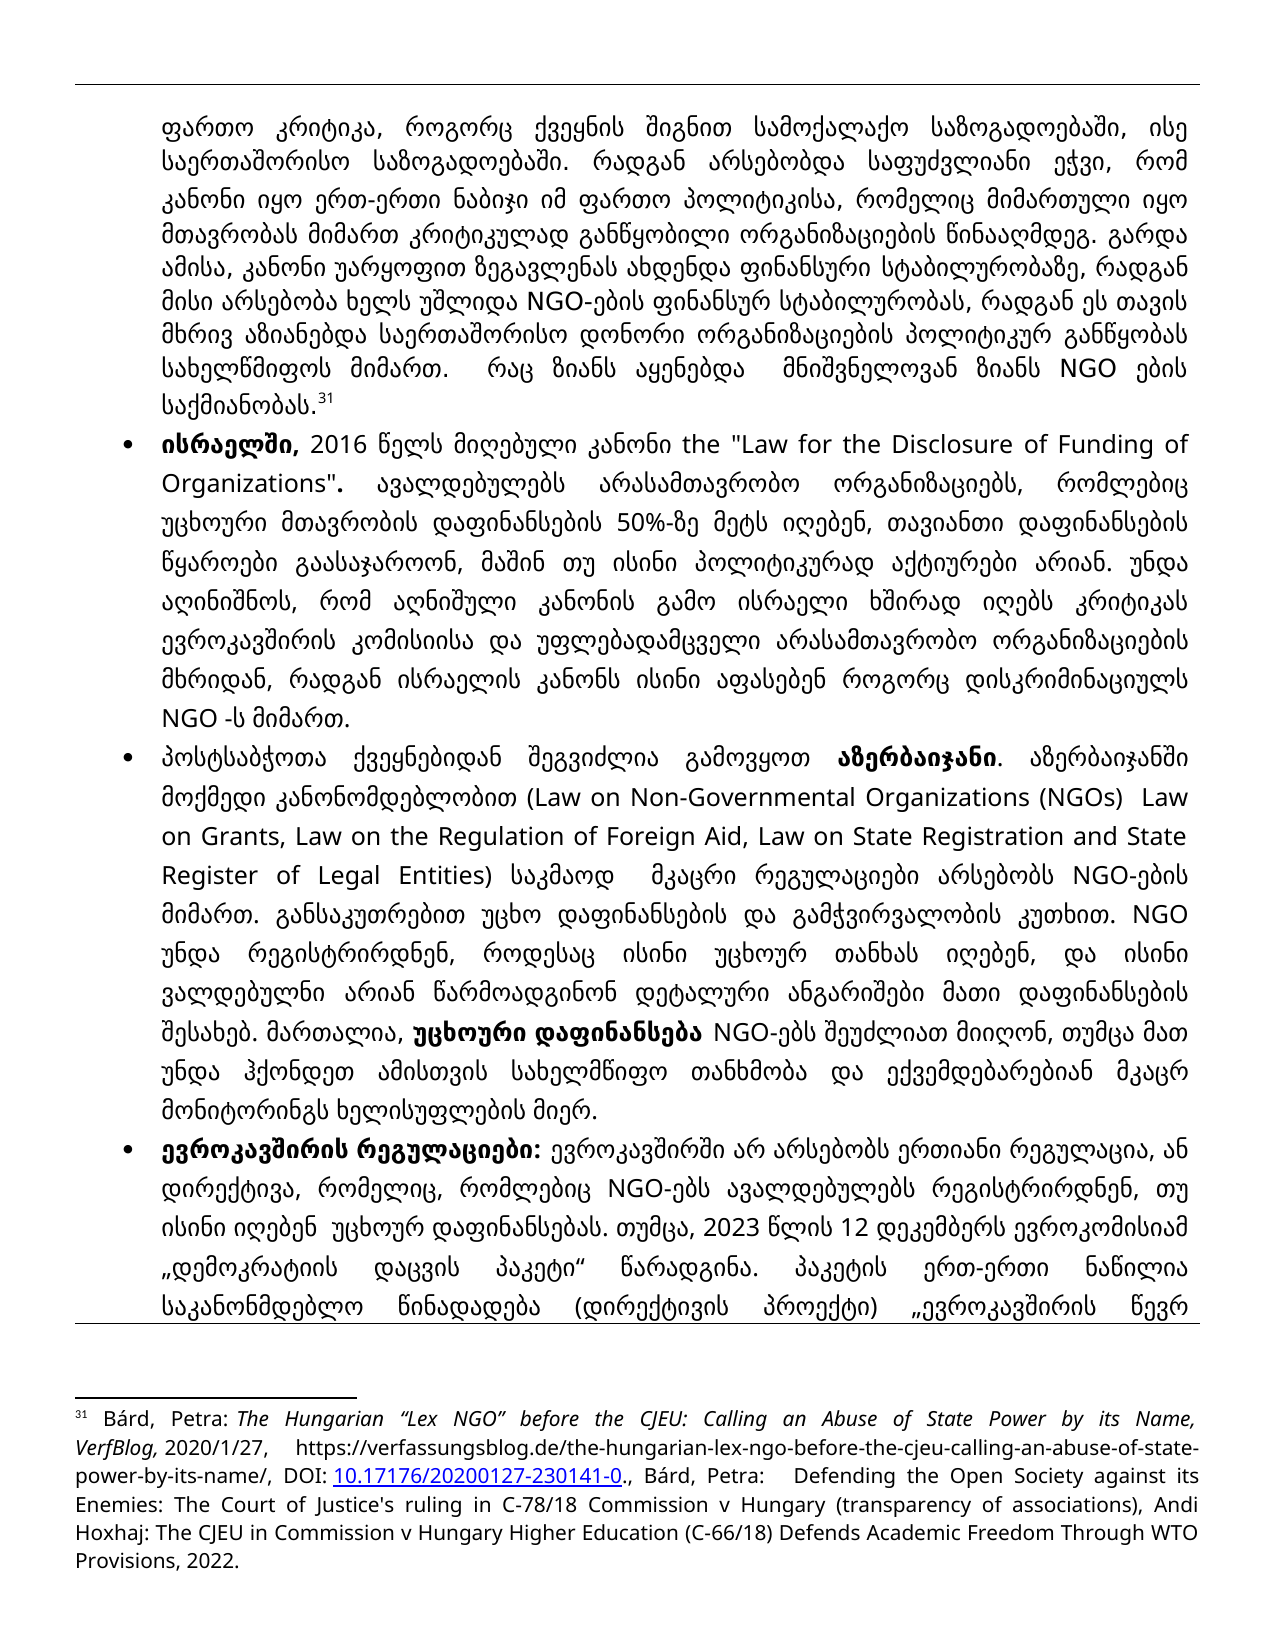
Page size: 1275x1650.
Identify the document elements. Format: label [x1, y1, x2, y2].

table_cell [75, 85, 1200, 1322]
